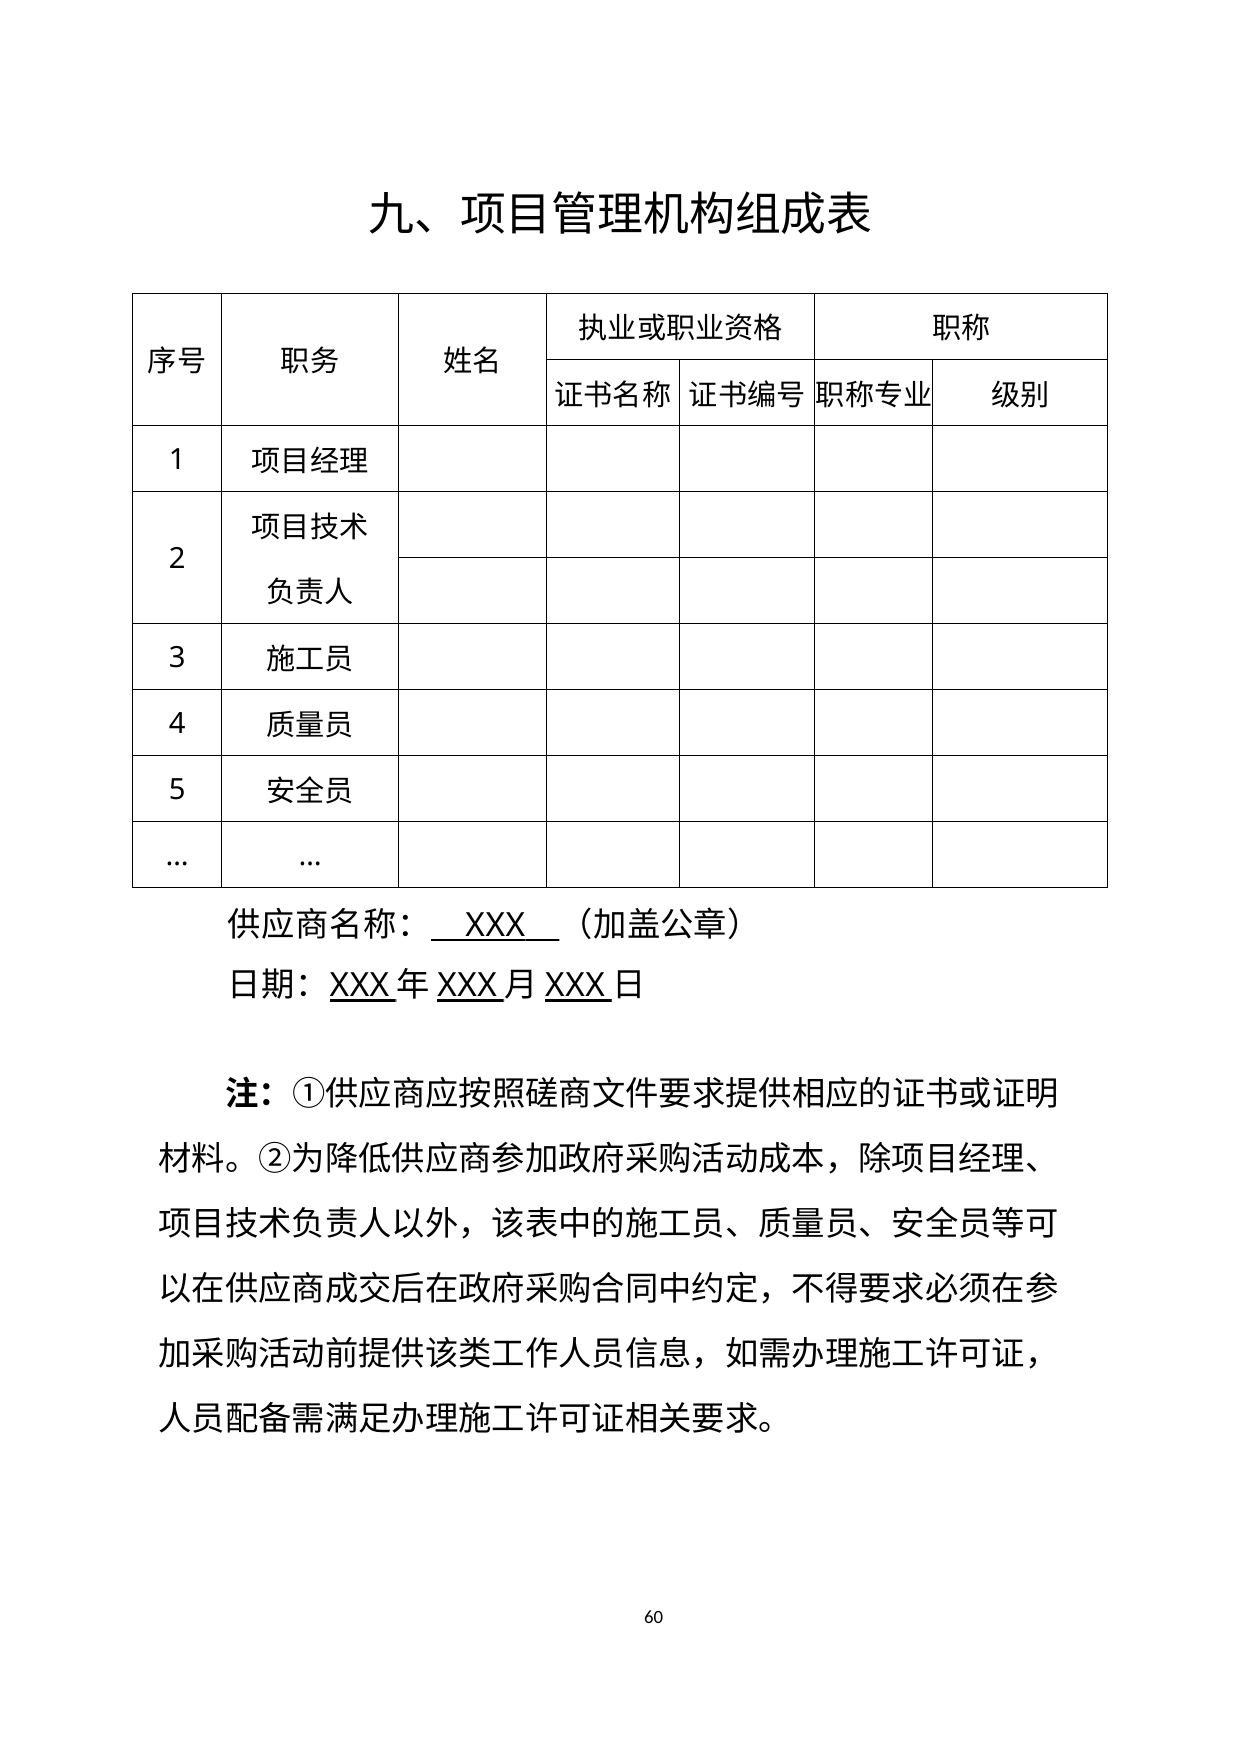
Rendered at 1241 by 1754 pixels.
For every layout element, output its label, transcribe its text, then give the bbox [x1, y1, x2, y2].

table_cell [680, 426, 814, 491]
table_cell [399, 426, 546, 491]
table_cell [815, 492, 932, 557]
table_cell [815, 426, 932, 491]
table_header 职称 [815, 294, 1107, 359]
table_header 职务 [222, 294, 398, 425]
table_cell [399, 558, 546, 623]
table_cell 安全员 [222, 756, 398, 821]
table_header 执业或职业资格 [547, 294, 814, 359]
table_cell [933, 558, 1107, 623]
table_cell [933, 624, 1107, 689]
table_cell 4 [133, 690, 221, 755]
table_cell [547, 756, 679, 821]
table_cell [933, 426, 1107, 491]
table_cell [399, 756, 546, 821]
table_cell … [222, 822, 398, 887]
table_cell 5 [133, 756, 221, 821]
table_cell [680, 492, 814, 557]
table_header 姓名 [399, 294, 546, 425]
table_cell [547, 690, 679, 755]
table_cell [547, 558, 679, 623]
table_cell [680, 558, 814, 623]
table_cell … [133, 822, 221, 887]
text 注：①供应商应按照磋商文件要求提供相应的证书或证明材料。②为降低供应商参加政府采购活动成本，除项目经理、项目技术负责人以外，该表中的施工员、质量员、安全员等可以在供应商成交后在政府采购合同中约定，不得要求必须在参加采购活动前提供该类工作人员信息，如需办理施工许可证，人员配备需满足办理施工许可证相关要求。 [158, 1058, 1082, 1448]
table_cell [399, 690, 546, 755]
table_cell [399, 624, 546, 689]
table_cell [815, 624, 932, 689]
table_cell [547, 492, 679, 557]
table_cell 1 [133, 426, 221, 491]
table_cell [680, 624, 814, 689]
table_cell [815, 756, 932, 821]
table_cell [680, 690, 814, 755]
table_header 序号 [133, 294, 221, 425]
table_cell [933, 822, 1107, 887]
table_cell [933, 690, 1107, 755]
subtitle 九、项目管理机构组成表 [158, 162, 1082, 259]
table_cell 证书编号 [680, 360, 814, 425]
table_cell 质量员 [222, 690, 398, 755]
table_cell 3 [133, 624, 221, 689]
table_cell 施工员 [222, 624, 398, 689]
table_cell [815, 690, 932, 755]
table_cell [547, 822, 679, 887]
table_cell [399, 822, 546, 887]
table_cell [815, 558, 932, 623]
table_cell [815, 822, 932, 887]
table_cell [547, 426, 679, 491]
text 日期：XXX年XXX月XXX日 [158, 948, 1082, 1009]
table_cell [680, 822, 814, 887]
table_cell [933, 756, 1107, 821]
table_cell [547, 624, 679, 689]
table_cell [933, 492, 1107, 557]
table_cell [680, 756, 814, 821]
table_cell [399, 492, 546, 557]
table_cell 2 [133, 492, 221, 623]
table_cell 证书名称 [547, 360, 679, 425]
text 供应商名称： XXX （加盖公章） [158, 888, 1082, 948]
table_cell 级别 [933, 360, 1107, 425]
table_cell 项目技术 负责人 [222, 492, 398, 623]
table_cell 项目经理 [222, 426, 398, 491]
table_cell 职称专业 [815, 360, 932, 425]
